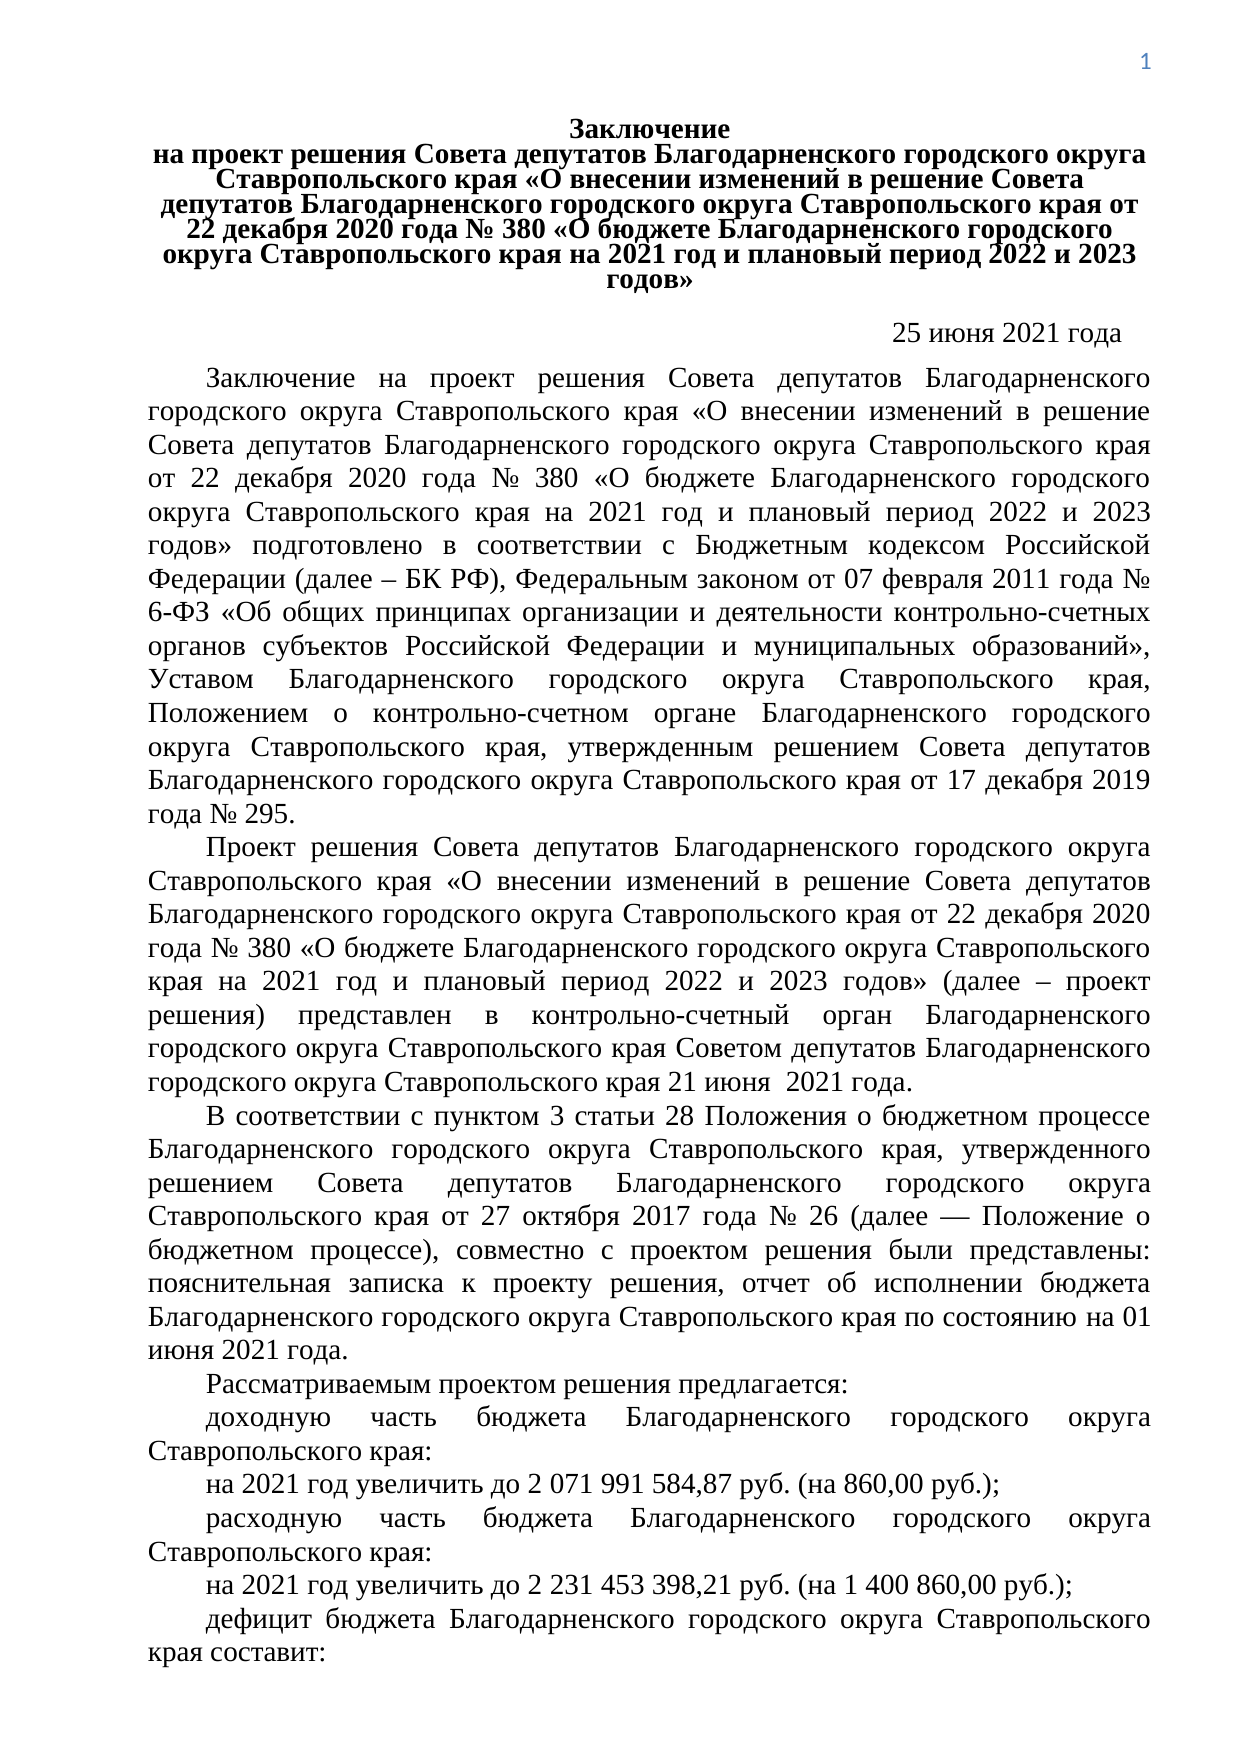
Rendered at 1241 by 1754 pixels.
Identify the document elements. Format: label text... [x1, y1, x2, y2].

text Заключение [148, 118, 1152, 143]
text В соответствии с пунктом 3 статьи 28 Положения о бюджетном процессе Благодарненского городского округа Ставропольского края, утвержденного решением Совета депутатов Благодарненского городского округа Ставропольского края от 27 октября 2017 года № 26 (далее — Положение о бюджетном процессе), совместно с проектом решения были представлены: пояснительная записка к проекту решения, отчет об исполнении бюджета Благодарненского городского округа Ставропольского края по состоянию на 01 июня 2021 года. [148, 1098, 1152, 1366]
text Рассматриваемым проектом решения предлагается: [148, 1366, 1152, 1399]
text на 2021 год увеличить до 2 071 991 584,87 руб. (на 860,00 руб.); [148, 1467, 1152, 1500]
text 25 июня 2021 года [148, 322, 1152, 347]
text Проект решения Совета депутатов Благодарненского городского округа Ставропольского края «О внесении изменений в решение Совета депутатов Благодарненского городского округа Ставропольского края от 22 декабря 2020 года № 380 «О бюджете Благодарненского городского округа Ставропольского края на 2021 год и плановый период 2022 и 2023 годов» (далее – проект решения) представлен в контрольно-счетный орган Благодарненского городского округа Ставропольского края Советом депутатов Благодарненского городского округа Ставропольского края 21 июня 2021 года. [148, 829, 1152, 1098]
text на 2021 год увеличить до 2 231 453 398,21 руб. (на 1 400 860,00 руб.); [148, 1567, 1152, 1601]
text расходную часть бюджета Благодарненского городского округа Ставропольского края: [148, 1500, 1152, 1567]
text дефицит бюджета Благодарненского городского округа Ставропольского края составит: [148, 1601, 1152, 1668]
text доходную часть бюджета Благодарненского городского округа Ставропольского края: [148, 1399, 1152, 1467]
text на проект решения Совета депутатов Благодарненского городского округа Ставропольского края «О внесении изменений в решение Совета депутатов Благодарненского городского округа Ставропольского края от 22 декабря 2020 года № 380 «О бюджете Благодарненского городского округа Ставропольского края на 2021 год и плановый период 2022 и 2023 годов» [148, 143, 1152, 293]
text Заключение на проект решения Совета депутатов Благодарненского городского округа Ставропольского края «О внесении изменений в решение Совета депутатов Благодарненского городского округа Ставропольского края от 22 декабря 2020 года № 380 «О бюджете Благодарненского городского округа Ставропольского края на 2021 год и плановый период 2022 и 2023 годов» подготовлено в соответствии с Бюджетным кодексом Российской Федерации (далее – БК РФ), Федеральным законом от 07 февраля 2011 года № 6-ФЗ «Об общих принципах организации и деятельности контрольно-счетных органов субъектов Российской Федерации и муниципальных образований», Уставом Благодарненского городского округа Ставропольского края, Положением о контрольно-счетном органе Благодарненского городского округа Ставропольского края, утвержденным решением Совета депутатов Благодарненского городского округа Ставропольского края от 17 декабря 2019 года № 295. [148, 360, 1152, 829]
